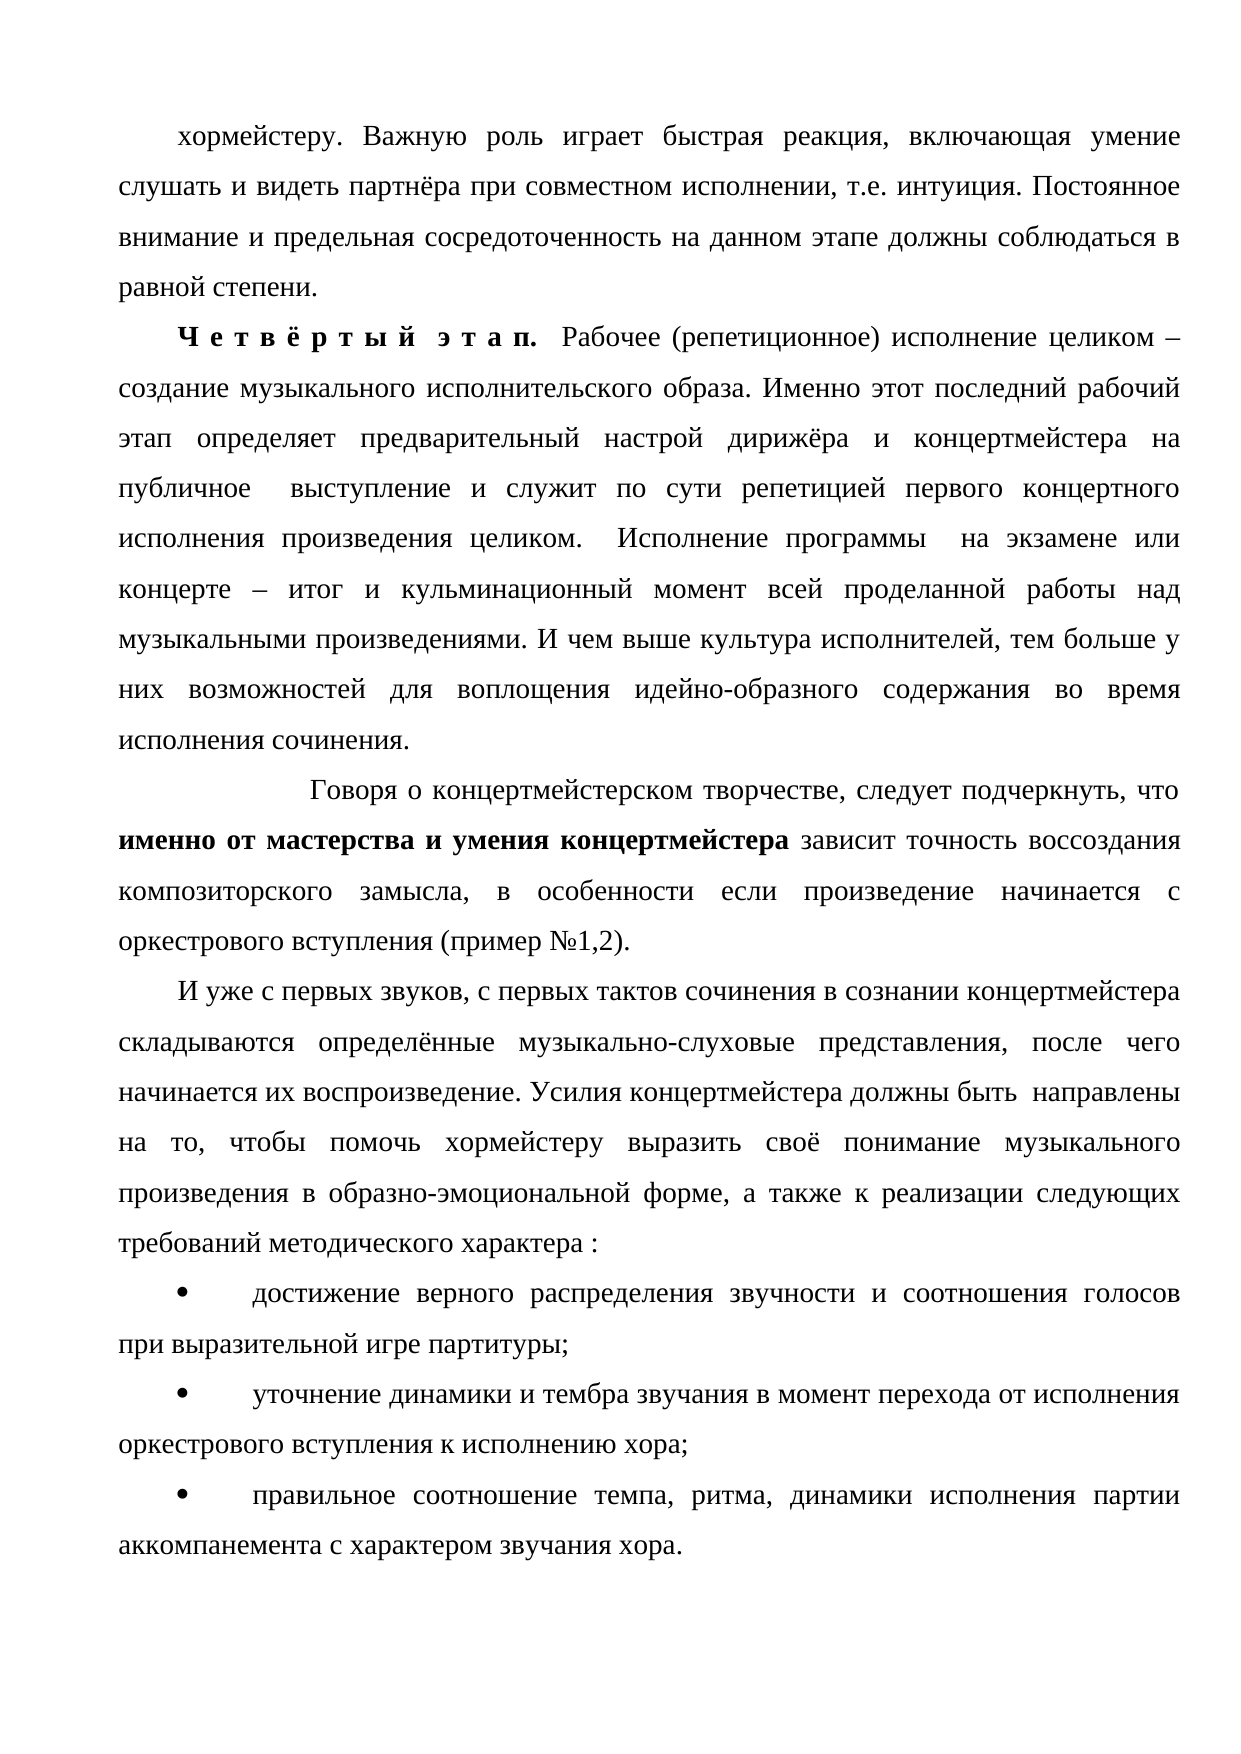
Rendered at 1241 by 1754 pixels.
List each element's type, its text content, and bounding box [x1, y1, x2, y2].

text Ч е т в ё р т ы й э т а п. Рабочее (репетиционное) исполнение целиком – создание музыкального исполнительского образа. Именно этот последний рабочий этап определяет предварительный настрой дирижёра и концертмейстера на публичное выступление и служит по сути репетицией первого концертного исполнения произведения целиком. Исполнение программы на экзамене или концерте – итог и кульминационный момент всей проделанной работы над музыкальными произведениями. И чем выше культура исполнителей, тем больше у них возможностей для воплощения идейно-образного содержания во время исполнения сочинения. [118, 319, 1181, 755]
text хормейстеру. Важную роль играет быстрая реакция, включающая умение слушать и видеть партнёра при совместном исполнении, т.е. интуиция. Постоянное внимание и предельная сосредоточенность на данном этапе должны соблюдаться в равной степени. [118, 118, 1181, 303]
text И уже с первых звуков, с первых тактов сочинения в сознании концертмейстера складываются определённые музыкально-слуховые представления, после чего начинается их воспроизведение. Усилия концертмейстера должны быть направлены на то, чтобы помочь хормейстеру выразить своё понимание музыкального произведения в образно-эмоциональной форме, а также к реализации следующих требований методического характера : [118, 973, 1181, 1258]
text Говоря о концертмейстерском творчестве, следует подчеркнуть, что именно от мастерства и умения концертмейстера зависит точность воссоздания композиторского замысла, в особенности если произведение начинается с оркестрового вступления (пример №1,2). [118, 772, 1181, 957]
list достижение верного распределения звучности и соотношения голосов при выразительной игре партитуры; [118, 1275, 1181, 1359]
list уточнение динамики и тембра звучания в момент перехода от исполнения оркестрового вступления к исполнению хора; [118, 1376, 1181, 1460]
list правильное соотношение темпа, ритма, динамики исполнения партии аккомпанемента с характером звучания хора. [118, 1477, 1181, 1561]
